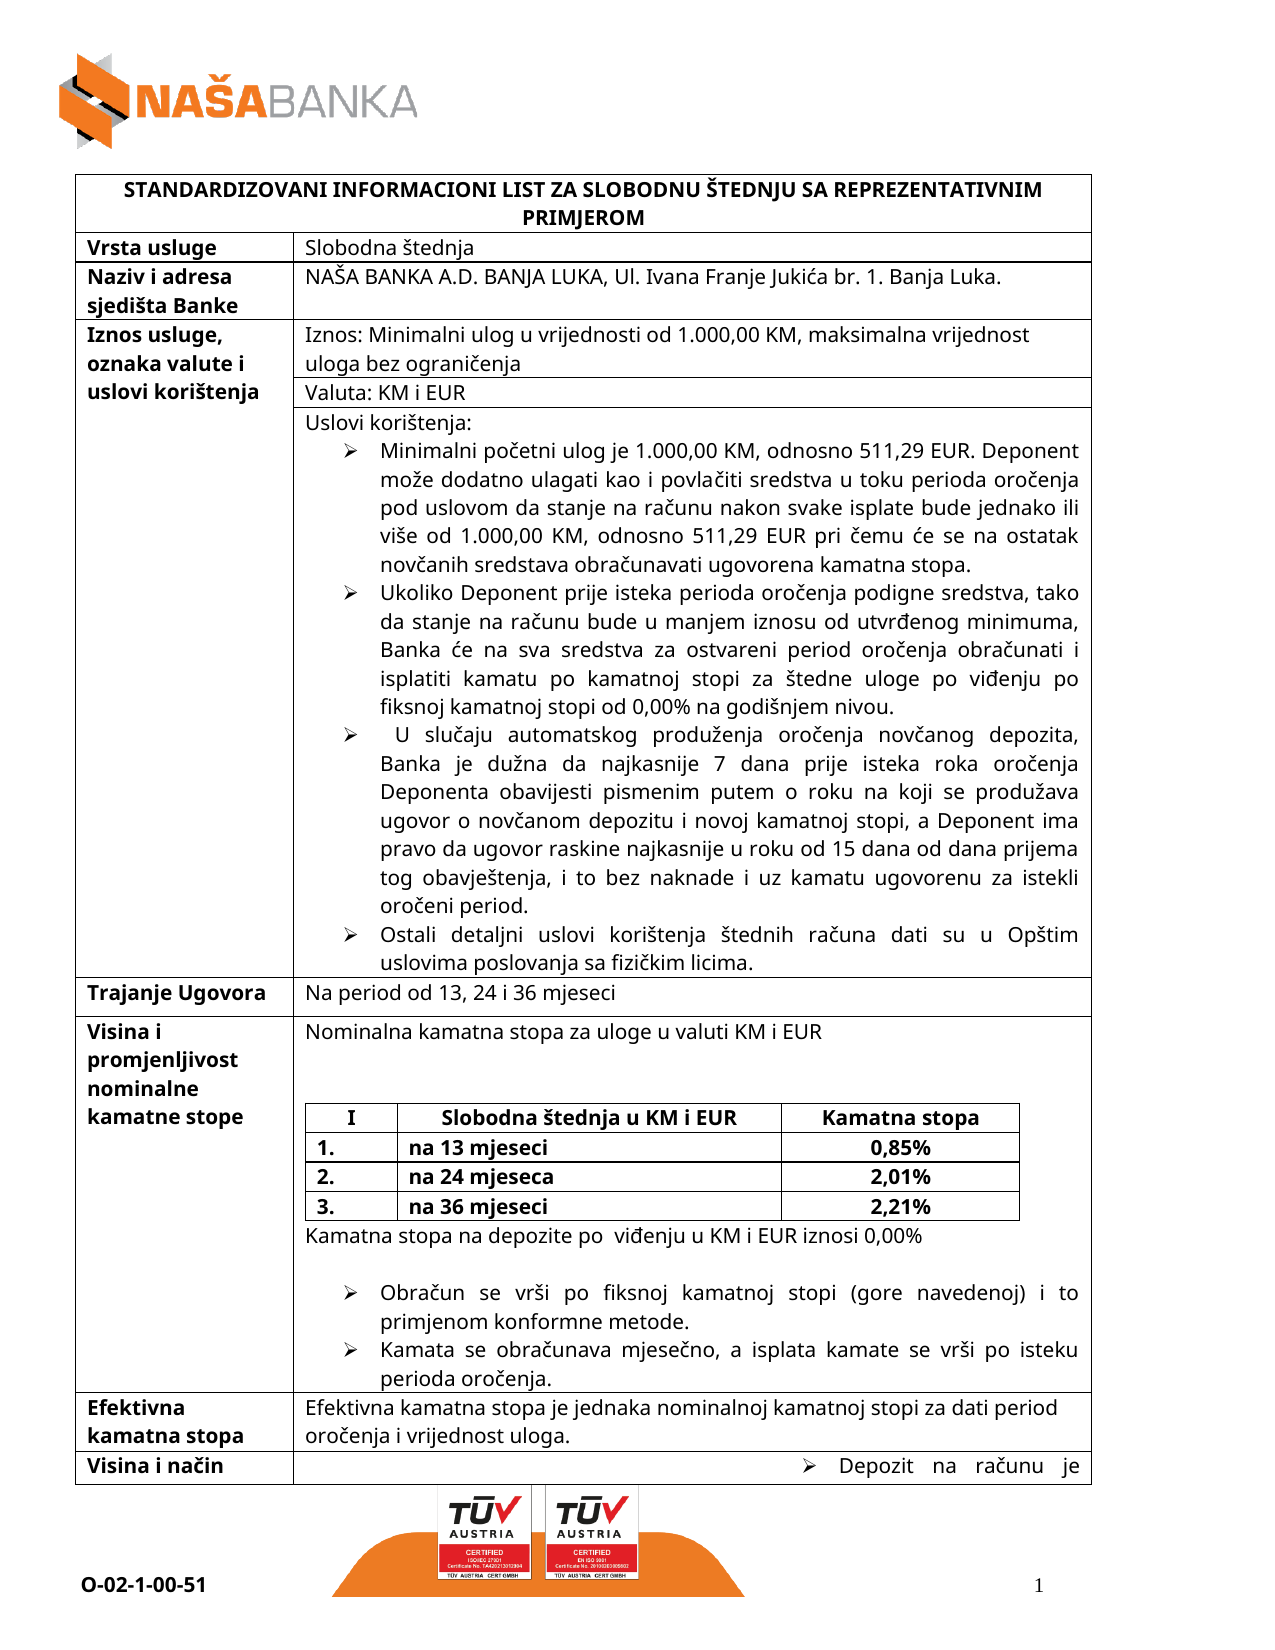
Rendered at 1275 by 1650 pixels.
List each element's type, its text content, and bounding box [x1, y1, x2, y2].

picture [331, 1485, 745, 1597]
table_header STANDARDIZOVANI INFORMACIONI LIST ZA SLOBODNU ŠTEDNJU SA REPREZENTATIVNIM PRIMJEROM [76, 175, 1091, 232]
table_cell Efektivna kamatna stopa [76, 1393, 293, 1451]
table_cell Trajanje Ugovora [76, 978, 293, 1016]
table_cell Efektivna kamatna stopa je jednaka nominalnoj kamatnoj stopi za dati period oročenja i vrijednost uloga. [294, 1393, 1091, 1451]
table_cell Na period od 13, 24 i 36 mjeseci [294, 978, 1091, 1016]
picture [59, 53, 418, 149]
table_cell Visina i način isplate iznosa osiguranog depozita, prikladni depozit i isključeni depoziti [76, 1452, 293, 1484]
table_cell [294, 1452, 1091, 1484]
table_cell Nominalna kamatna stopa za uloge u valuti KM i EUR Kamatna stopa na depozite po viđenju u KM i EUR iznosi 0,00% Obračun se vrši po fiksnoj kamatnoj stopi (gore navedenoj) i to primjenom konformne metode. Kamata se obračunava mjesečno, a isplata kamate se vrši po isteku perioda oročenja. [294, 1017, 1091, 1392]
table_cell NAŠA BANKA A.D. BANJA LUKA, Ul. Ivana Franje Jukića br. 1. Banja Luka. [294, 263, 1091, 319]
table_cell Iznos: Minimalni ulog u vrijednosti od 1.000,00 KM, maksimalna vrijednost uloga bez ograničenja [294, 320, 1091, 377]
table_cell Naziv i adresa sjedišta Banke [76, 263, 293, 319]
table_cell Uslovi korištenja: Minimalni početni ulog je 1.000,00 KM, odnosno 511,29 EUR. Deponent može dodatno ulagati kao i povlačiti sredstva u toku perioda oročenja pod uslovom da stanje na računu nakon svake isplate bude jednako ili više od 1.000,00 KM, odnosno 511,29 EUR pri čemu će se na ostatak novčanih sredstava obračunavati ugovorena kamatna stopa. Ukoliko Deponent prije isteka perioda oročenja podigne sredstva, tako da stanje na računu bude u manjem iznosu od utvrđenog minimuma, Banka će na sva sredstva za ostvareni period oročenja obračunati i isplatiti kamatu po kamatnoj stopi za štedne uloge po viđenju po fiksnoj kamatnoj stopi od 0,00% na godišnjem nivou. U slučaju automatskog produženja oročenja novčanog depozita, Banka je dužna da najkasnije 7 dana prije isteka roka oročenja Deponenta obavijesti pismenim putem o roku na koji se produžava ugovor o novčanom depozitu i novoj kamatnoj stopi, a Deponent ima pravo da ugovor raskine najkasnije u roku od 15 dana od dana prijema tog obavještenja, i to bez naknade i uz kamatu ugovorenu za istekli oročeni period. Ostali detaljni uslovi korištenja štednih računa dati su u Opštim uslovima poslovanja sa fizičkim licima. [294, 408, 1091, 977]
table_cell Valuta: KM i EUR [294, 378, 1091, 407]
table_cell Iznos usluge, oznaka valute i uslovi korištenja [76, 320, 293, 977]
table_cell Visina i promjenljivost nominalne kamatne stope [76, 1017, 293, 1392]
table_cell Slobodna štednja [294, 233, 1091, 261]
table_cell Vrsta usluge [76, 233, 293, 261]
